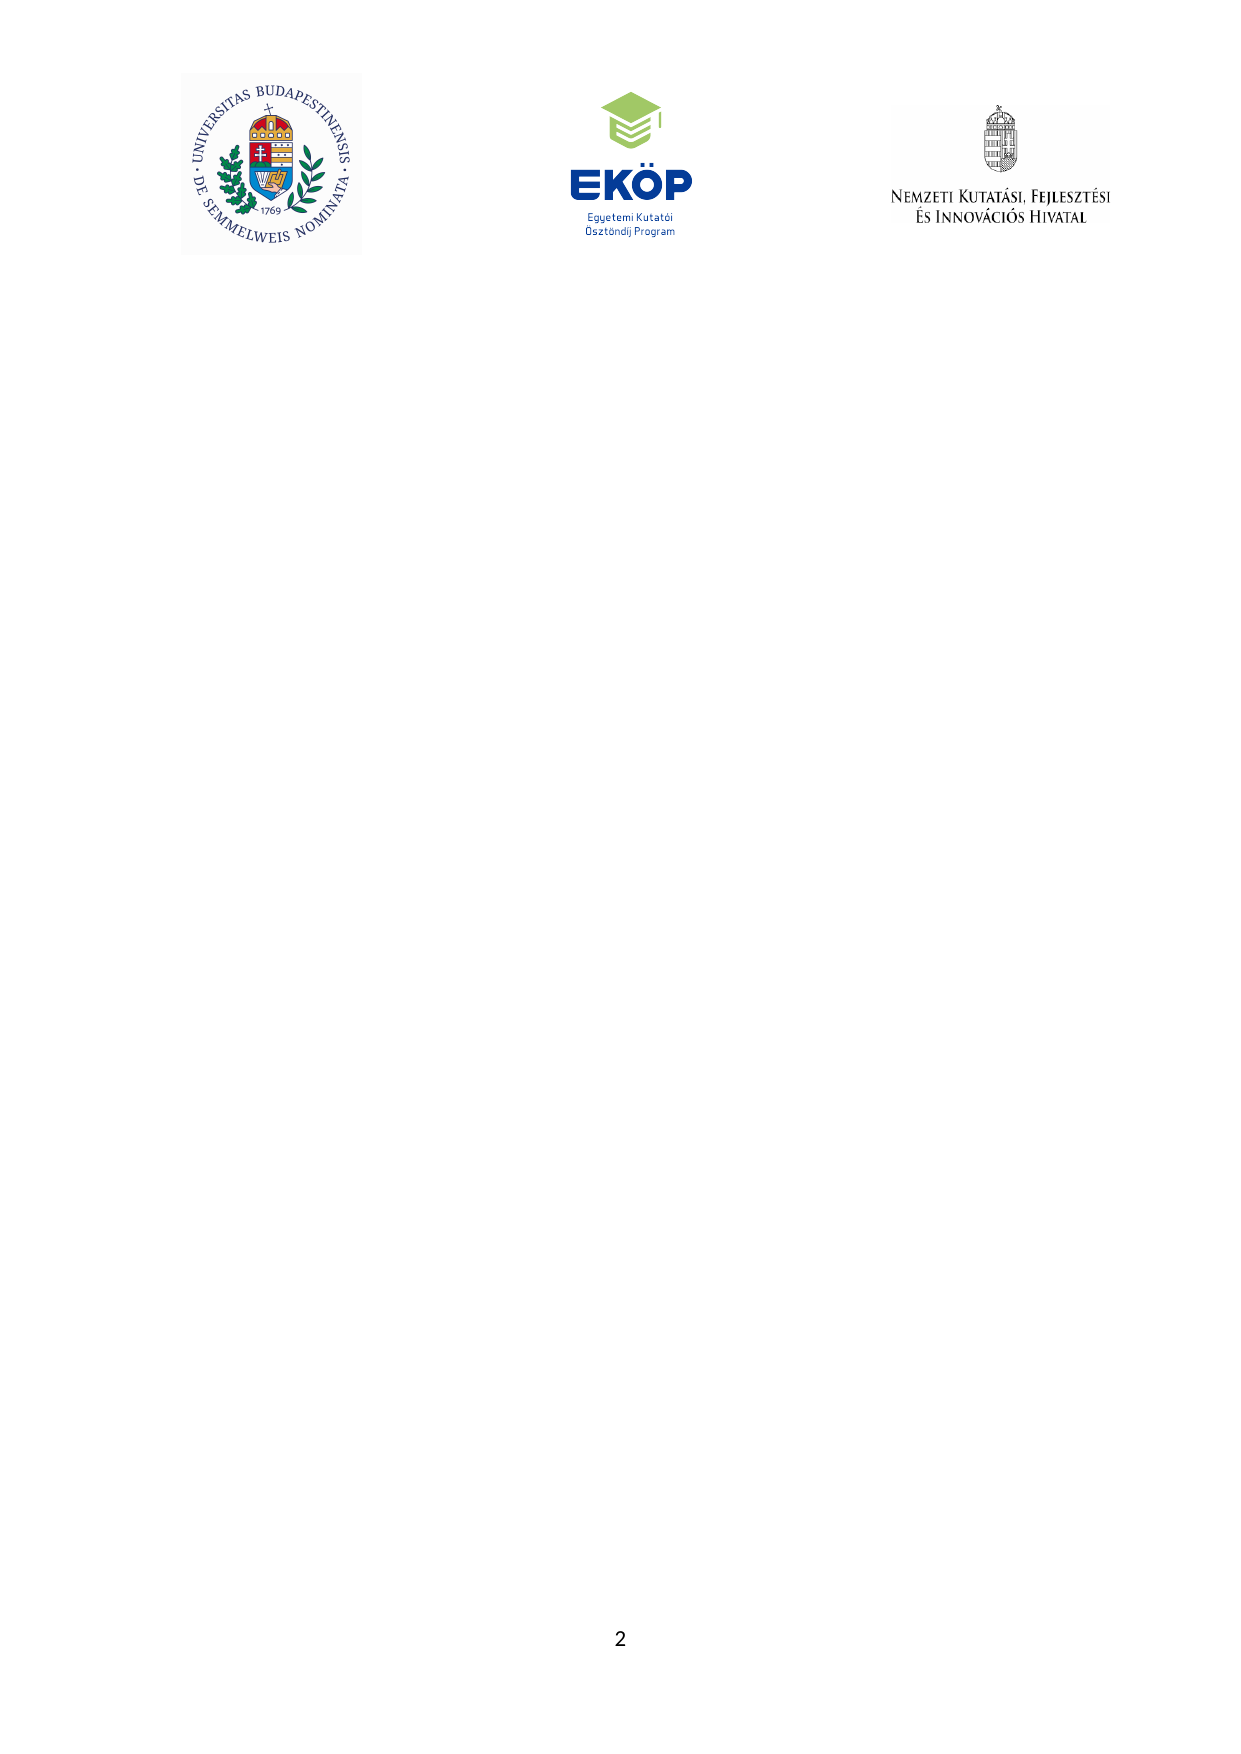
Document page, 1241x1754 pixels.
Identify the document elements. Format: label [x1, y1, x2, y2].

picture [180, 73, 362, 255]
picture [568, 89, 694, 240]
picture [890, 105, 1111, 223]
